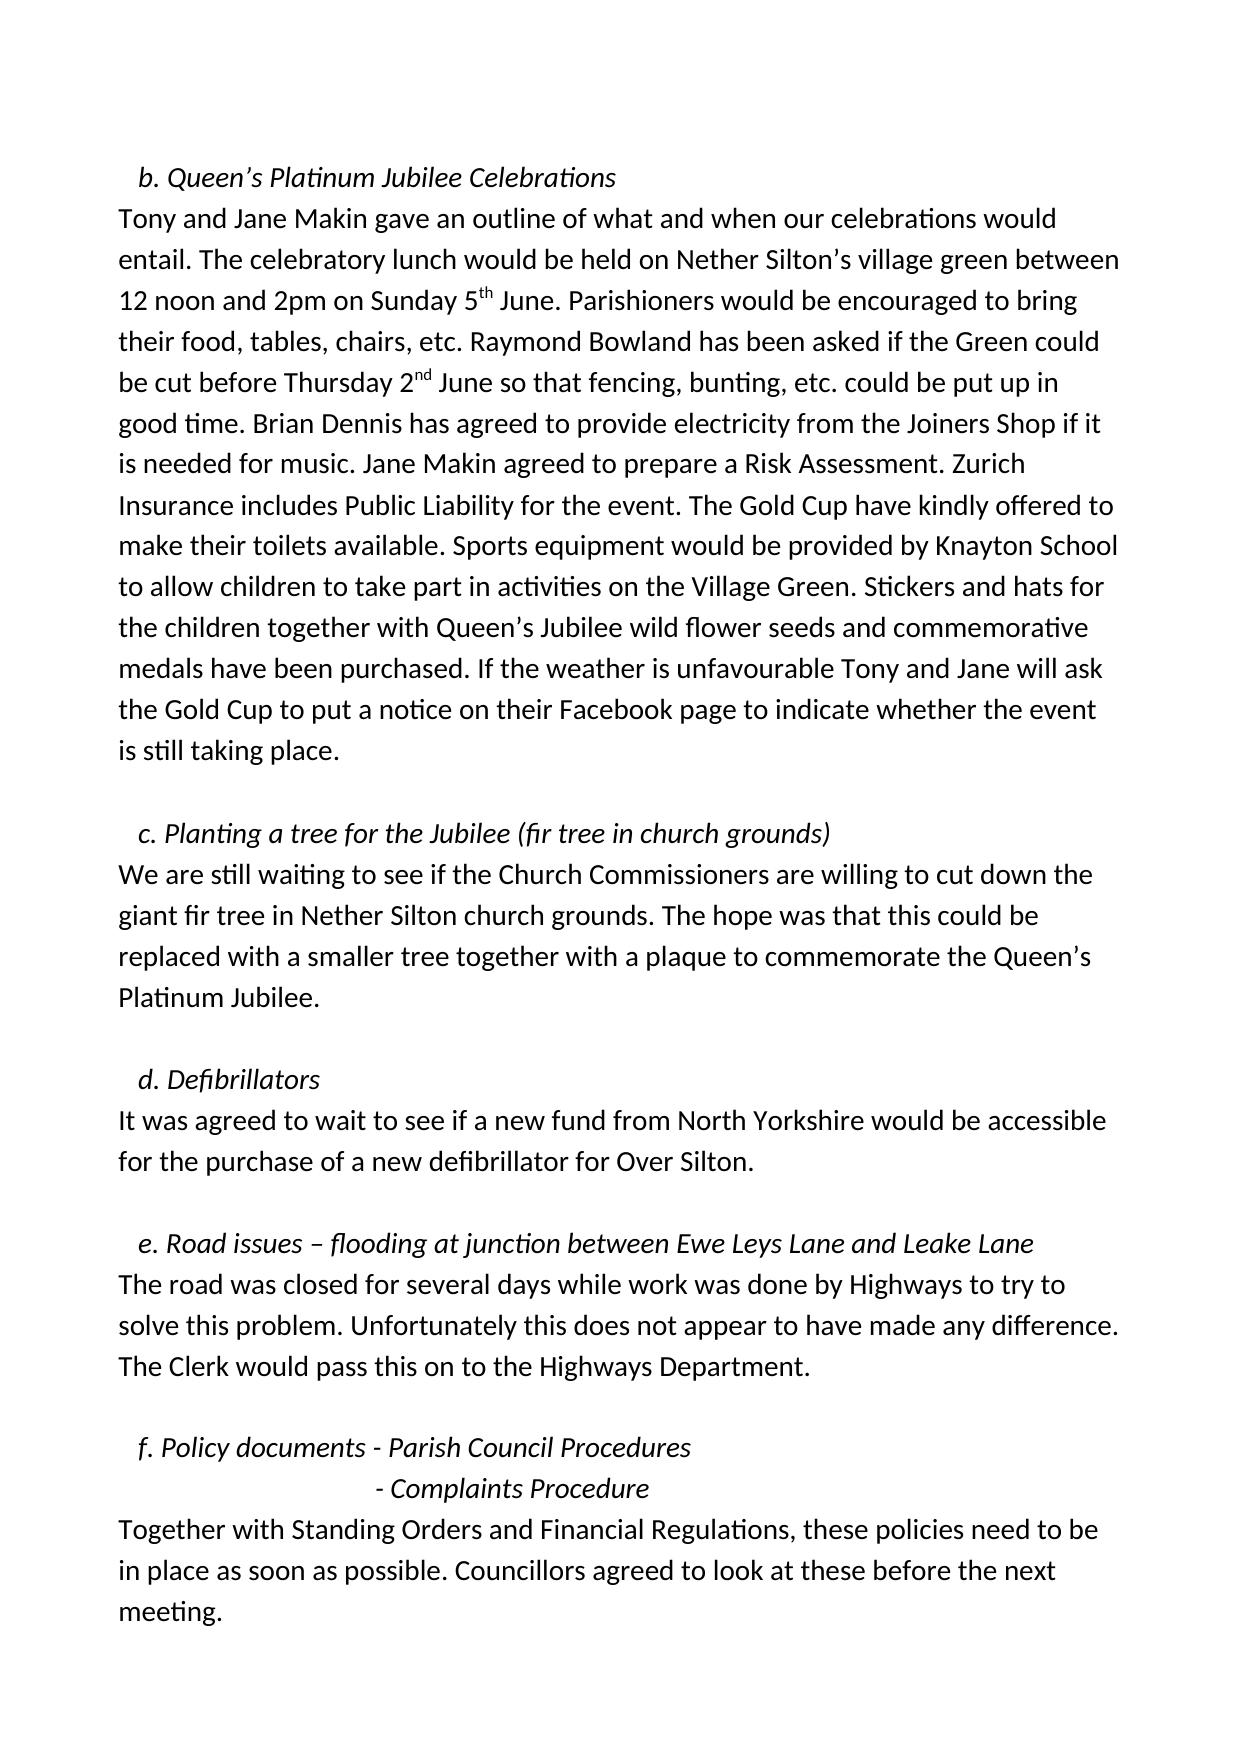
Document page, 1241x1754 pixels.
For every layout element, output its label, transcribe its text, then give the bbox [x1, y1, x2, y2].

text We are still waiting to see if the Church Commissioners are willing to cut down the giant fir tree in Nether Silton church grounds. The hope was that this could be replaced with a smaller tree together with a plaque to commemorate the Queen’s Platinum Jubilee. [118, 856, 1122, 1015]
text It was agreed to wait to see if a new fund from North Yorkshire would be accessible for the purchase of a new defibrillator for Over Silton. [118, 1102, 1122, 1179]
text - Complaints Procedure [118, 1471, 1122, 1506]
text c. Planting a tree for the Jubilee (fir tree in church grounds) [118, 816, 1122, 851]
text Tony and Jane Makin gave an outline of what and when our celebrations would entail. The celebratory lunch would be held on Nether Silton’s village green between 12 noon and 2pm on Sunday 5th June. Parishioners would be encouraged to bring their food, tables, chairs, etc. Raymond Bowland has been asked if the Green could be cut before Thursday 2nd June so that fencing, bunting, etc. could be put up in good time. Brian Dennis has agreed to provide electricity from the Joiners Shop if it is needed for music. Jane Makin agreed to prepare a Risk Assessment. Zurich Insurance includes Public Liability for the event. The Gold Cup have kindly offered to make their toilets available. Sports equipment would be provided by Knayton School to allow children to take part in activities on the Village Green. Stickers and hats for the children together with Queen’s Jubilee wild flower seeds and commemorative medals have been purchased. If the weather is unfavourable Tony and Jane will ask the Gold Cup to put a notice on their Facebook page to indicate whether the event is still taking place. [118, 200, 1122, 768]
text The road was closed for several days while work was done by Highways to try to solve this problem. Unfortunately this does not appear to have made any difference. The Clerk would pass this on to the Highways Department. [118, 1266, 1122, 1383]
text Together with Standing Orders and Financial Regulations, these policies need to be in place as soon as possible. Councillors agreed to look at these before the next meeting. [118, 1511, 1122, 1629]
text e. Road issues – flooding at junction between Ewe Leys Lane and Leake Lane [118, 1225, 1122, 1261]
text b. Queen’s Platinum Jubilee Celebrations [118, 159, 1122, 195]
text f. Policy documents - Parish Council Procedures [118, 1429, 1122, 1465]
text d. Defibrillators [118, 1061, 1122, 1097]
